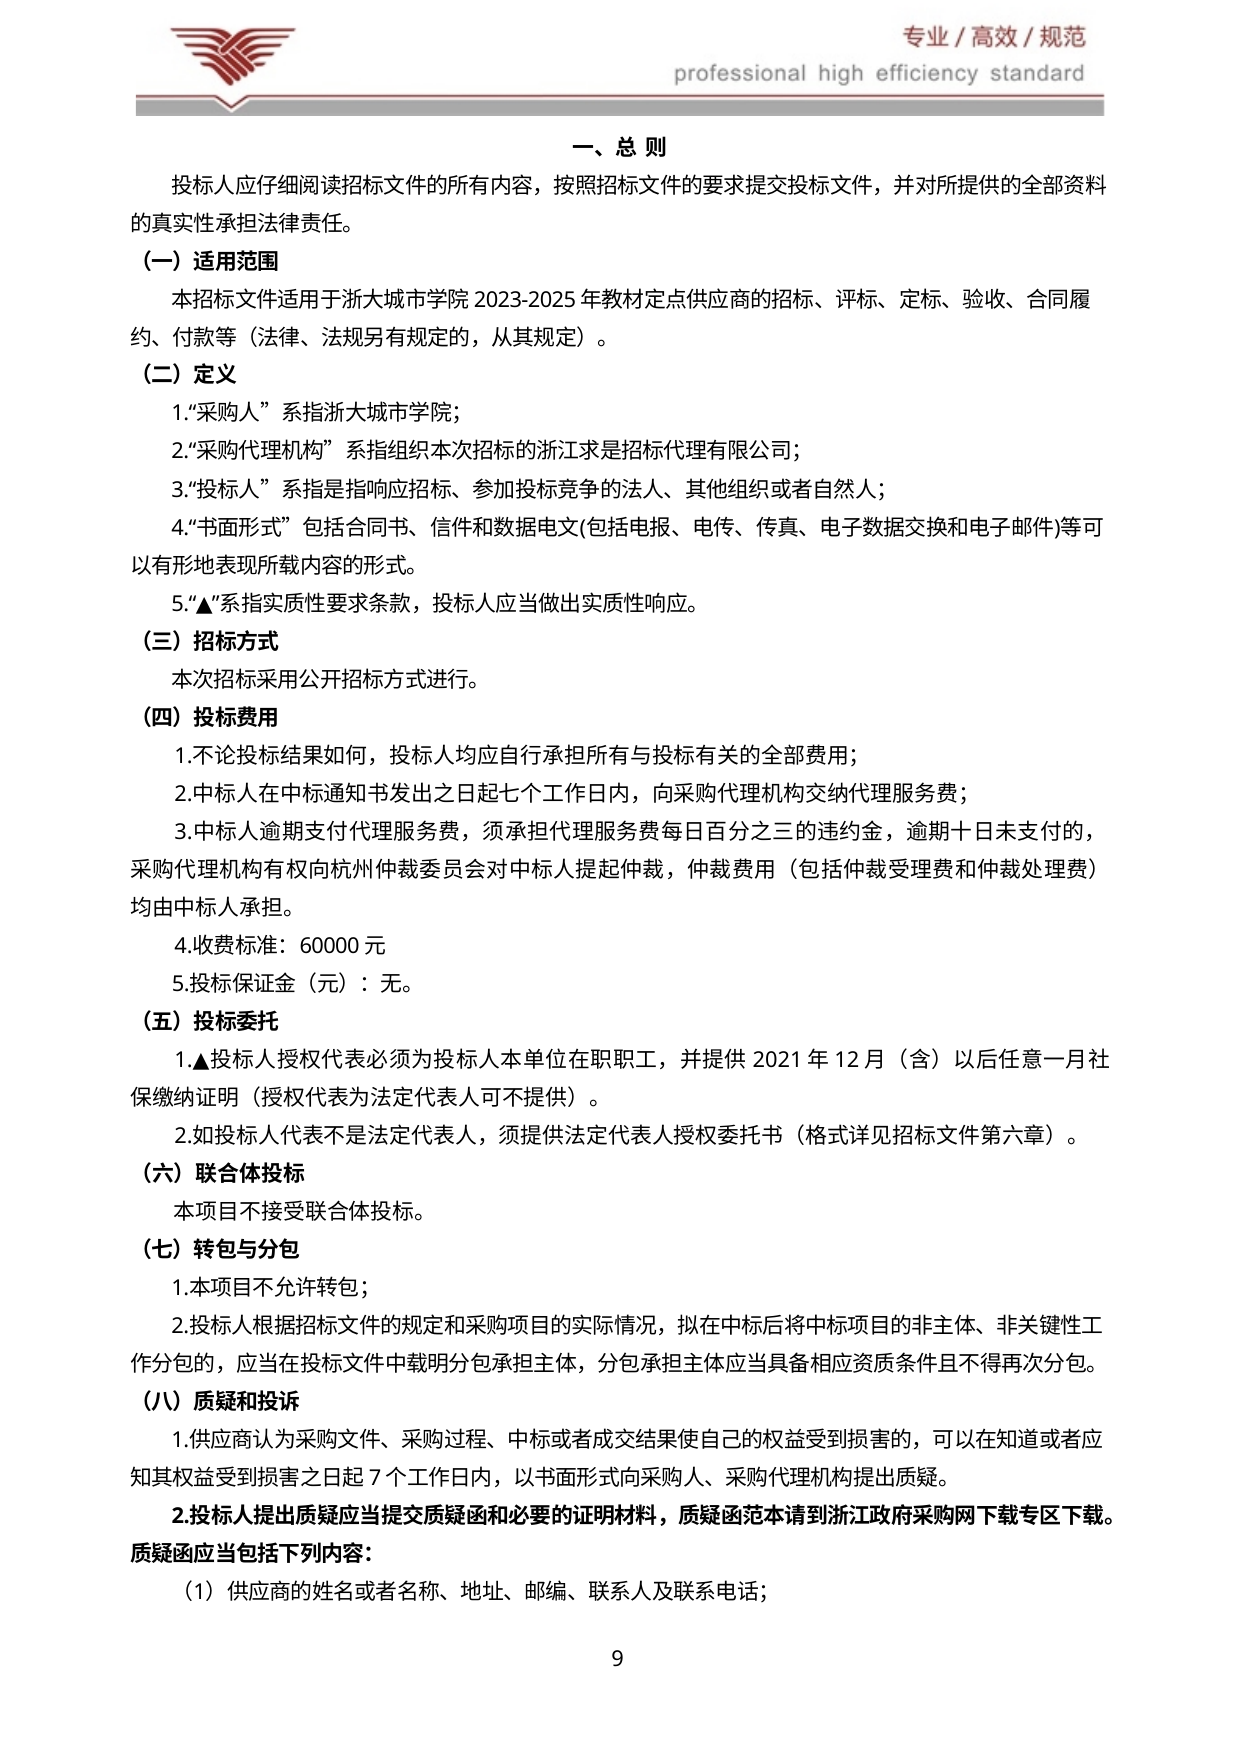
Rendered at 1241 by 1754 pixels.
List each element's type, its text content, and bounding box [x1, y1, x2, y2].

text （1）供应商的姓名或者名称、地址、邮编、联系人及联系电话； [130, 1574, 1110, 1606]
text 一、总 则 [130, 130, 1110, 162]
text 投标人应仔细阅读招标文件的所有内容，按照招标文件的要求提交投标文件，并对所提供的全部资料的真实性承担法律责任。 [130, 168, 1110, 237]
text 5.投标保证金（元）：无。 [130, 966, 1110, 998]
text 1.本项目不允许转包； [130, 1270, 1110, 1301]
text 3.“投标人”系指是指响应招标、参加投标竞争的法人、其他组织或者自然人； [130, 472, 1110, 503]
text 2.如投标人代表不是法定代表人，须提供法定代表人授权委托书（格式详见招标文件第六章）。 [130, 1118, 1110, 1149]
text 4.收费标准：60000元 [130, 928, 1110, 959]
text 1.“采购人”系指浙大城市学院； [130, 395, 1110, 427]
text （一）适用范围 [130, 244, 1110, 275]
picture [135, 3, 1105, 116]
text （七）转包与分包 [130, 1232, 1110, 1263]
text （五）投标委托 [130, 1004, 1110, 1036]
text 2.“采购代理机构”系指组织本次招标的浙江求是招标代理有限公司； [130, 433, 1110, 465]
text （八）质疑和投诉 [130, 1384, 1110, 1415]
text （三）招标方式 [130, 624, 1110, 656]
text 2.投标人根据招标文件的规定和采购项目的实际情况，拟在中标后将中标项目的非主体、非关键性工作分包的，应当在投标文件中载明分包承担主体，分包承担主体应当具备相应资质条件且不得再次分包。 [130, 1308, 1110, 1377]
text 本招标文件适用于浙大城市学院2023-2025年教材定点供应商的招标、评标、定标、验收、合同履约、付款等（法律、法规另有规定的，从其规定）。 [130, 282, 1110, 351]
text 5.“▲”系指实质性要求条款，投标人应当做出实质性响应。 [130, 586, 1110, 617]
text （六）联合体投标 [130, 1156, 1110, 1188]
text 1.▲投标人授权代表必须为投标人本单位在职职工，并提供2021年12月（含）以后任意一月社保缴纳证明（授权代表为法定代表人可不提供）。 [130, 1042, 1110, 1112]
text 本次招标采用公开招标方式进行。 [130, 662, 1110, 693]
text 1.不论投标结果如何，投标人均应自行承担所有与投标有关的全部费用； [130, 738, 1110, 769]
text 4.“书面形式”包括合同书、信件和数据电文(包括电报、电传、传真、电子数据交换和电子邮件)等可以有形地表现所载内容的形式。 [130, 510, 1110, 579]
text 本项目不接受联合体投标。 [130, 1194, 1110, 1226]
text （二）定义 [130, 357, 1110, 389]
text 3.中标人逾期支付代理服务费，须承担代理服务费每日百分之三的违约金，逾期十日未支付的，采购代理机构有权向杭州仲裁委员会对中标人提起仲裁，仲裁费用（包括仲裁受理费和仲裁处理费）均由中标人承担。 [130, 814, 1110, 921]
text 2.中标人在中标通知书发出之日起七个工作日内，向采购代理机构交纳代理服务费； [130, 776, 1110, 807]
text 1.供应商认为采购文件、采购过程、中标或者成交结果使自己的权益受到损害的，可以在知道或者应知其权益受到损害之日起7个工作日内，以书面形式向采购人、采购代理机构提出质疑。 [130, 1422, 1110, 1491]
text （四）投标费用 [130, 700, 1110, 731]
text 2.投标人提出质疑应当提交质疑函和必要的证明材料，质疑函范本请到浙江政府采购网下载专区下载。质疑函应当包括下列内容： [130, 1498, 1110, 1567]
